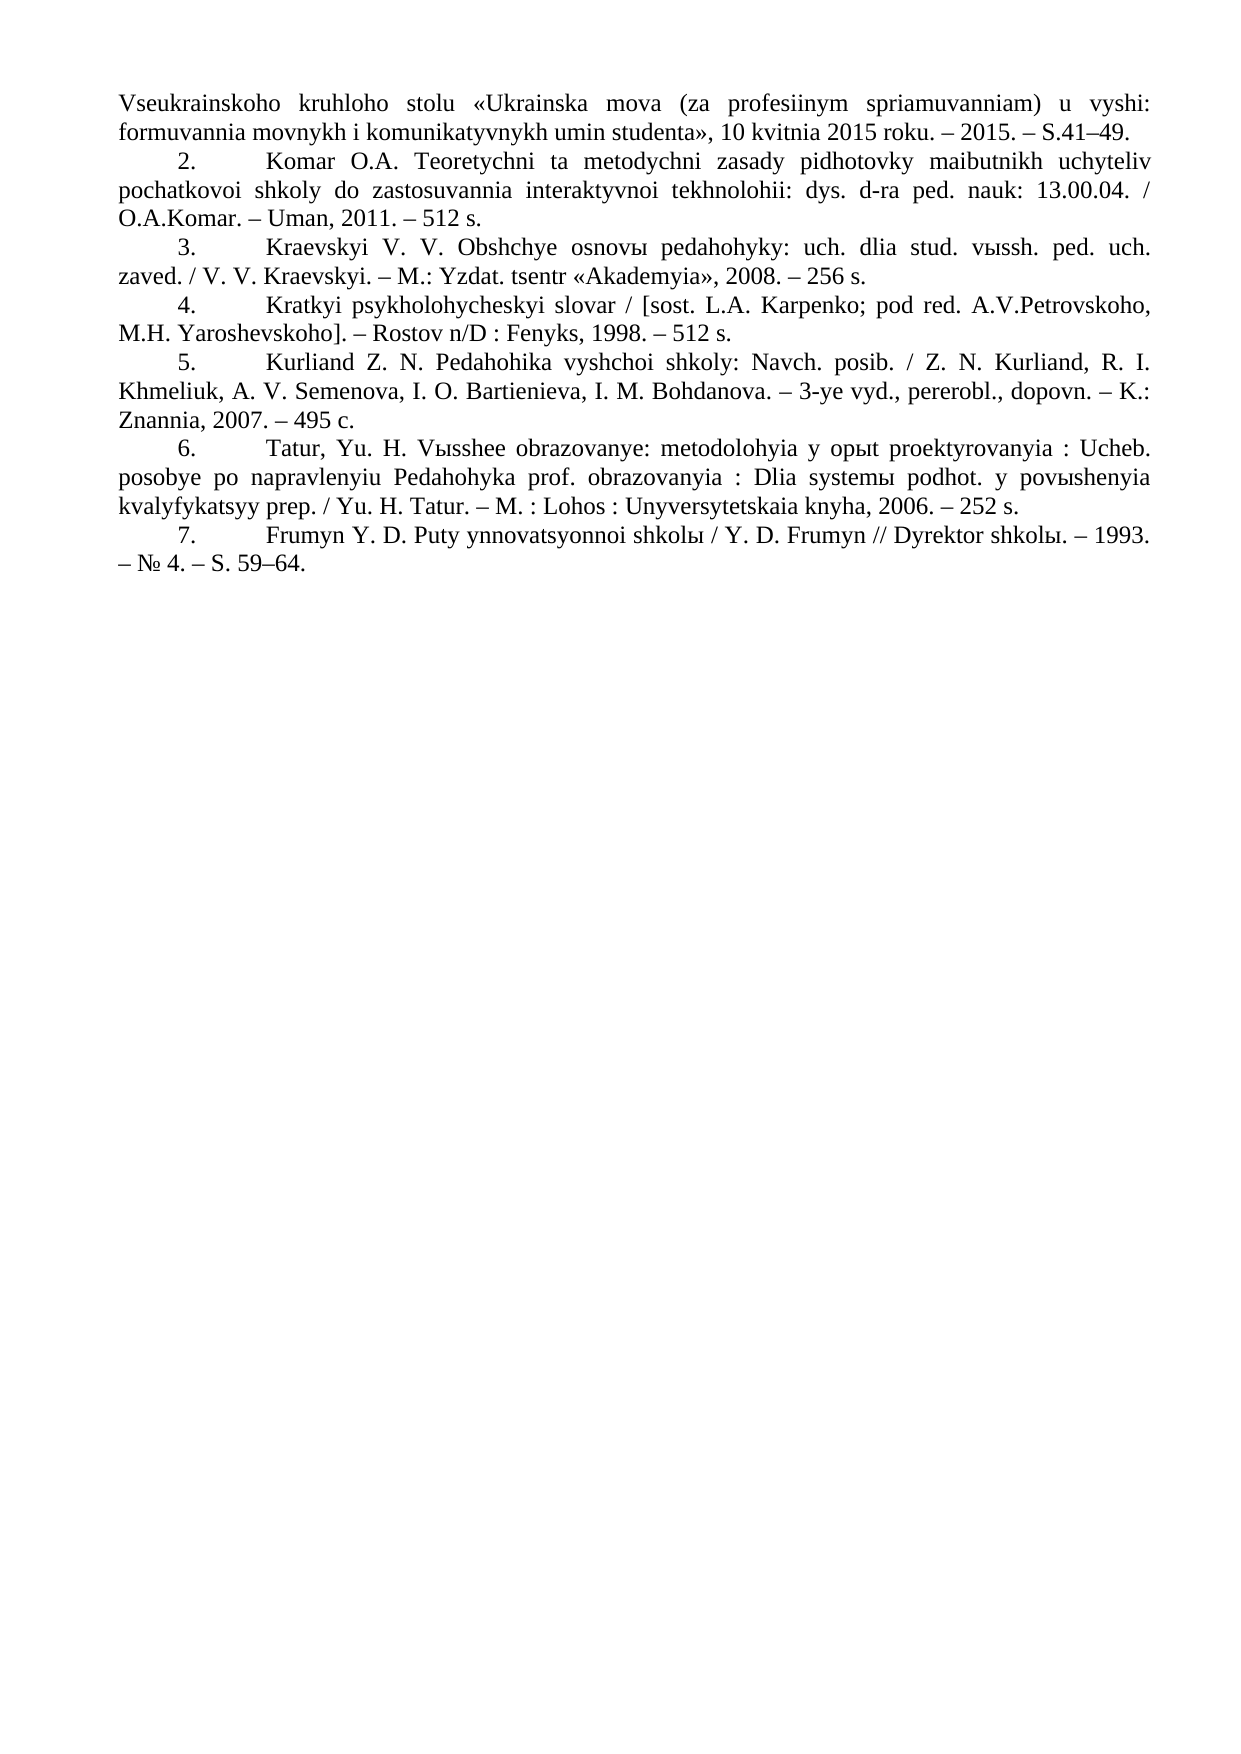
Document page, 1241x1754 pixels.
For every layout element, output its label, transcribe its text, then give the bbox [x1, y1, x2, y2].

text 7. Frumyn Y. D. Puty ynnovatsyonnoi shkolы / Y. D. Frumyn // Dyrektor shkolы. – 1993. – № 4. – S. 59–64. [118, 520, 1152, 577]
text 5. Kurliand Z. N. Pedahohika vyshchoi shkoly: Navch. posib. / Z. N. Kurliand, R. I. Khmeliuk, A. V. Semenova, I. O. Bartienieva, I. M. Bohdanova. – 3-ye vyd., pererobl., dopovn. – K.: Znannia, 2007. – 495 c. [118, 347, 1152, 433]
text 4. Kratkyi psykholohycheskyi slovar / [sost. L.A. Karpenko; pod red. A.V.Petrovskoho, M.H. Yaroshevskoho]. – Rostov n/D : Fenyks, 1998. – 512 s. [118, 290, 1152, 347]
text 3. Kraevskyi V. V. Obshchye osnovы pedahohyky: uch. dlia stud. vыssh. ped. uch. zaved. / V. V. Kraevskyi. – M.: Yzdat. tsentr «Akademyia», 2008. – 256 s. [118, 232, 1152, 290]
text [118, 88, 1152, 146]
text 6. Tatur, Yu. H. Vыsshee obrazovanye: metodolohyia y opыt proektyrovanyia : Ucheb. posobye po napravlenyiu Pedahohyka prof. obrazovanyia : Dlia systemы podhot. y povыshenyia kvalyfykatsyy prep. / Yu. H. Tatur. – M. : Lohos : Unyversytetskaia knyha, 2006. – 252 s. [118, 433, 1152, 520]
text 2. Komar O.A. Teoretychni ta metodychni zasady pidhotovky maibutnikh uchyteliv pochatkovoi shkoly do zastosuvannia interaktyvnoi tekhnolohii: dys. d-ra ped. nauk: 13.00.04. / O.A.Komar. – Uman, 2011. – 512 s. [118, 146, 1152, 232]
